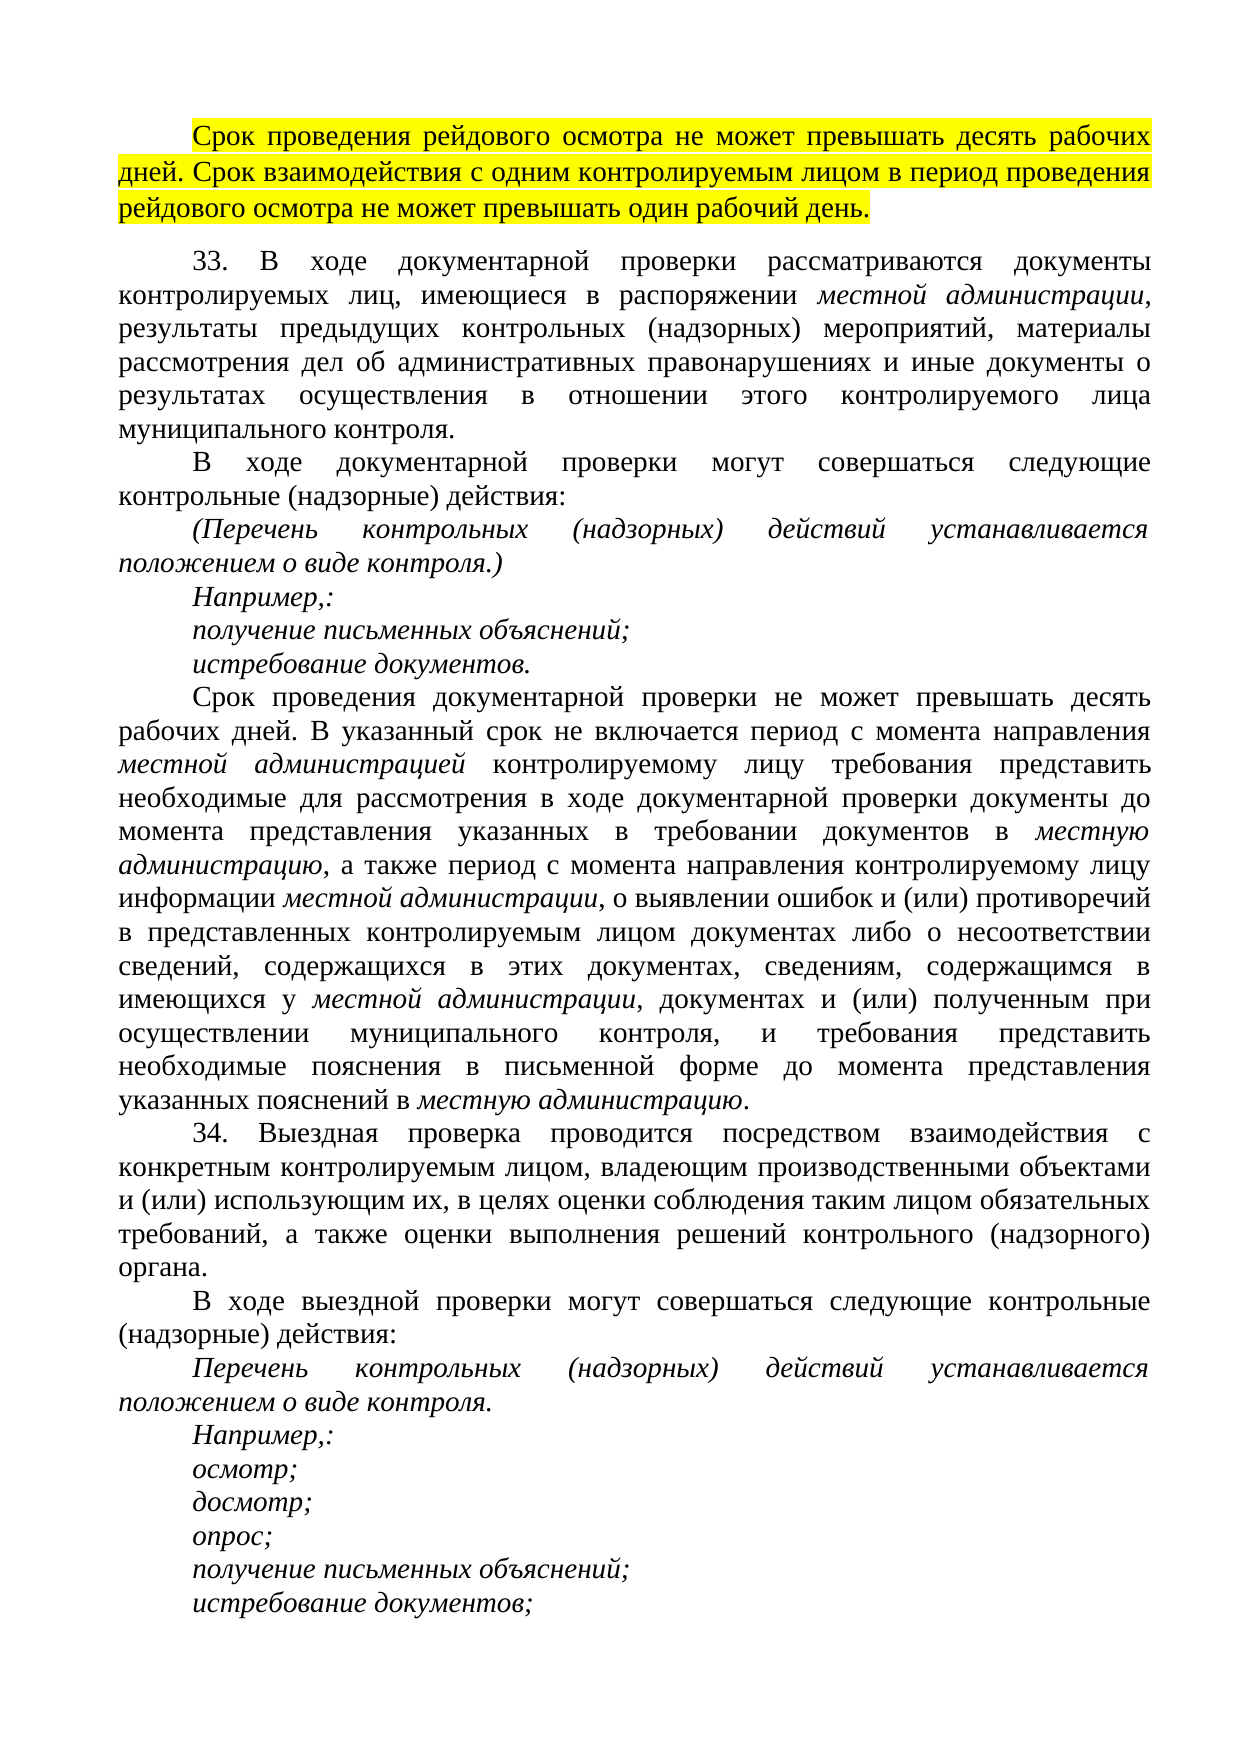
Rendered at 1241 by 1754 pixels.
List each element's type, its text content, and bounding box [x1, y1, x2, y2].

text истребование документов; [118, 1585, 1152, 1618]
text осмотр; [118, 1451, 1152, 1484]
text опрос; [118, 1518, 1152, 1551]
text (Перечень контрольных (надзорных) действий устанавливается положением о виде контроля.) [118, 512, 1152, 579]
text досмотр; [118, 1484, 1152, 1518]
text 33. В ходе документарной проверки рассматриваются документы контролируемых лиц, имеющиеся в распоряжении местной администрации, результаты предыдущих контрольных (надзорных) мероприятий, материалы рассмотрения дел об административных правонарушениях и иные документы о результатах осуществления в отношении этого контролируемого лица муниципального контроля. [118, 243, 1152, 444]
text Перечень контрольных (надзорных) действий устанавливается положением о виде контроля. [118, 1350, 1152, 1417]
text 34. Выездная проверка проводится посредством взаимодействия с конкретным контролируемым лицом, владеющим производственными объектами и (или) использующим их, в целях оценки соблюдения таким лицом обязательных требований, а также оценки выполнения решений контрольного (надзорного) органа. [118, 1115, 1152, 1283]
text получение письменных объяснений; [118, 612, 1152, 646]
text Срок проведения документарной проверки не может превышать десять рабочих дней. В указанный срок не включается период с момента направления местной администрацией контролируемому лицу требования представить необходимые для рассмотрения в ходе документарной проверки документы до момента представления указанных в требовании документов в местную администрацию, а также период с момента направления контролируемому лицу информации местной администрации, о выявлении ошибок и (или) противоречий в представленных контролируемым лицом документах либо о несоответствии сведений, содержащихся в этих документах, сведениям, содержащимся в имеющихся у местной администрации, документах и (или) полученным при осуществлении муниципального контроля, и требования представить необходимые пояснения в письменной форме до момента представления указанных пояснений в местную администрацию. [118, 679, 1152, 1115]
text В ходе документарной проверки могут совершаться следующие контрольные (надзорные) действия: [118, 444, 1152, 512]
text В ходе выездной проверки могут совершаться следующие контрольные (надзорные) действия: [118, 1283, 1152, 1350]
text Срок проведения рейдового осмотра не может превышать десять рабочих дней. Срок взаимодействия с одним контролируемым лицом в период проведения рейдового осмотра не может превышать один рабочий день. [118, 118, 1152, 154]
text истребование документов. [118, 646, 1152, 679]
text Срок проведения рейдового осмотра не может превышать десять рабочих дней. Срок взаимодействия с одним контролируемым лицом в период проведения рейдового осмотра не может превышать один рабочий день. [118, 188, 1152, 224]
text получение письменных объяснений; [118, 1551, 1152, 1585]
text Например,: [118, 1417, 1152, 1451]
text Например,: [118, 579, 1152, 612]
